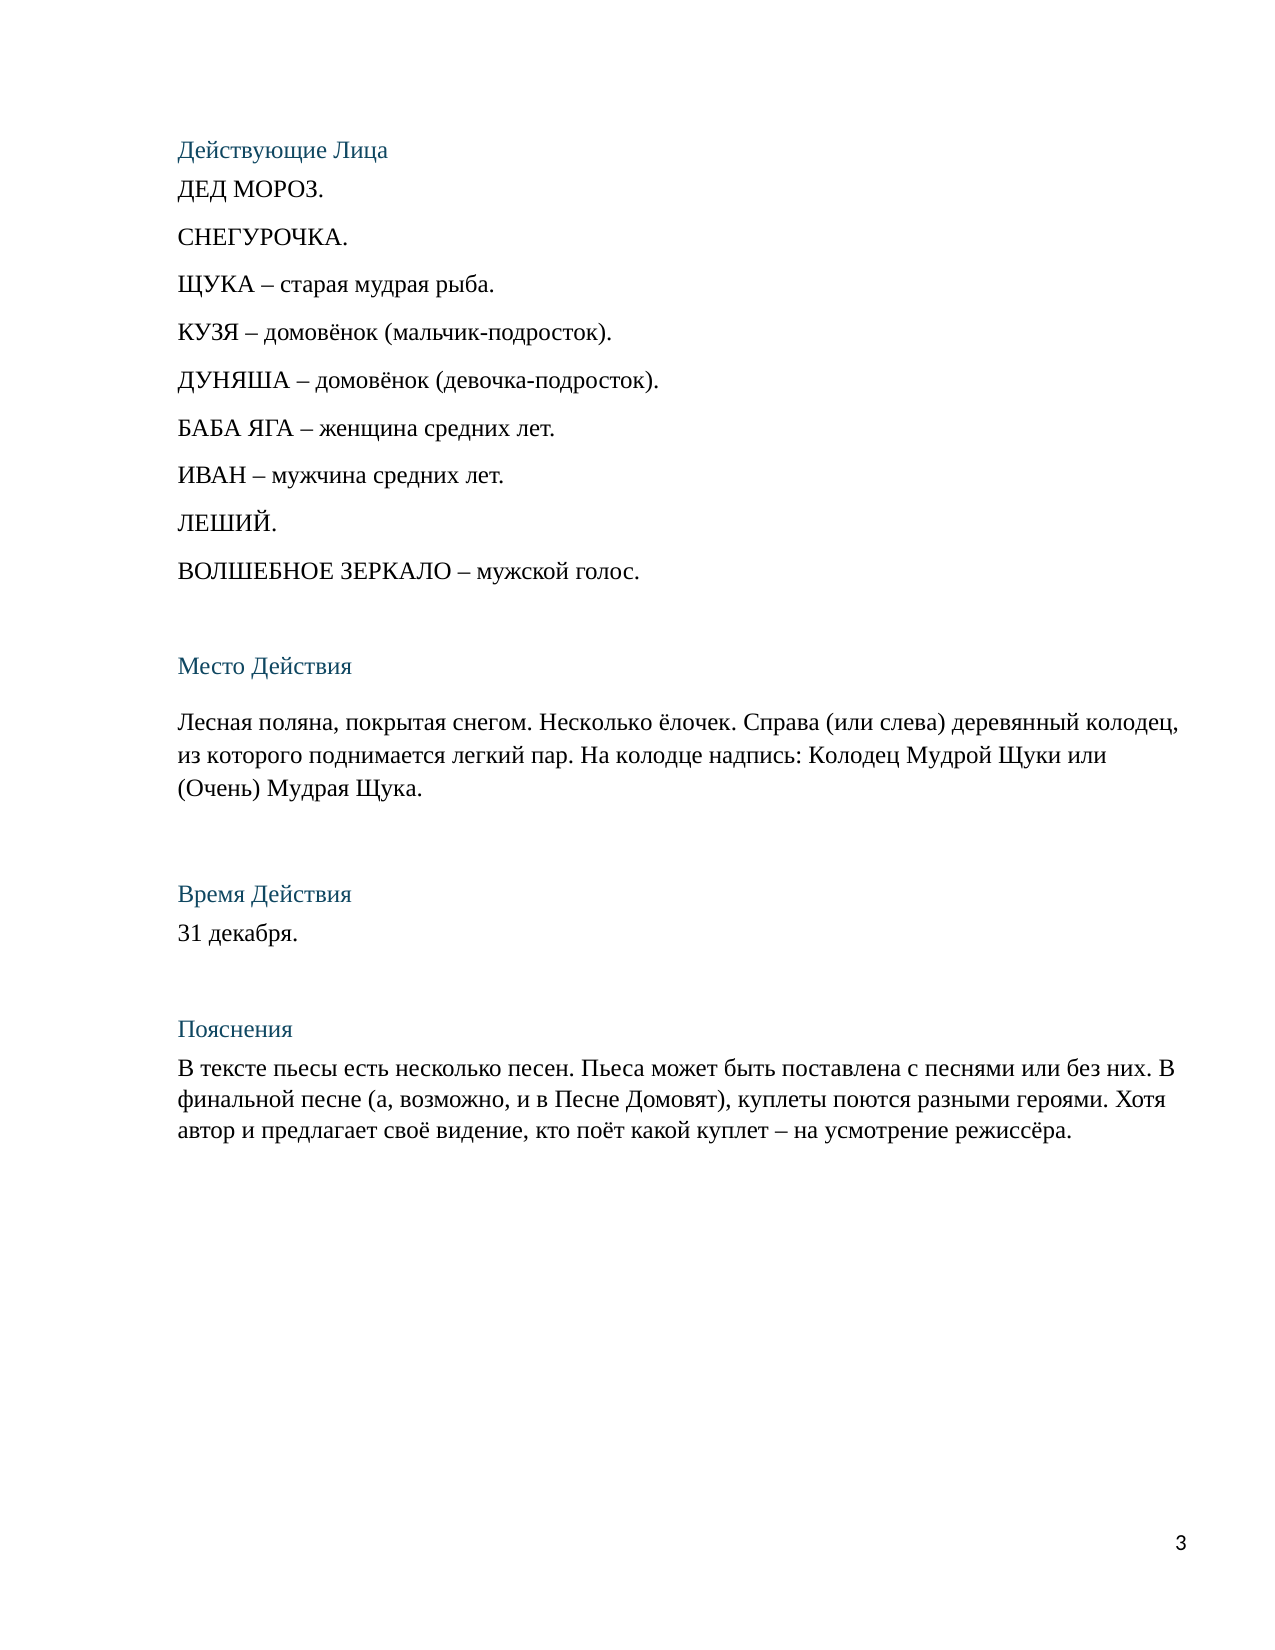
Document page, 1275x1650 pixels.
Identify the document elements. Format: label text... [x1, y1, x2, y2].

text ЛЕШИЙ. [177, 508, 1186, 537]
text БАБА ЯГА – женщина средних лет. [177, 413, 1186, 441]
text ДЕД МОРОЗ. [177, 174, 1186, 203]
text СНЕГУРОЧКА. [177, 222, 1186, 251]
text Место Действия [177, 651, 1186, 680]
text ИВАН – мужчина средних лет. [177, 460, 1186, 489]
text В тексте пьесы есть несколько песен. Пьеса может быть поставлена с песнями или без них. В финальной песне (а, возможно, и в Песне Домовят), куплеты поются разными героями. Хотя автор и предлагает своё видение, кто поёт какой куплет – на усмотрение режиссёра. [177, 1053, 1186, 1144]
text 31 декабря. [177, 918, 1186, 947]
text ДУНЯША – домовёнок (девочка-подросток). [177, 365, 1186, 394]
text Действующие Лица [177, 135, 1186, 163]
text Лесная поляна, покрытая снегом. Несколько ёлочек. Справа (или слева) деревянный колодец, из которого поднимается легкий пар. На колодце надпись: Колодец Мудрой Щуки или (Очень) Мудрая Щука. [177, 707, 1186, 802]
text Пояснения [177, 1014, 1186, 1043]
text КУЗЯ – домовёнок (мальчик-подросток). [177, 317, 1186, 346]
text ЩУКА – старая мудрая рыба. [177, 269, 1186, 298]
text Время Действия [177, 879, 1186, 908]
text ВОЛШЕБНОЕ ЗЕРКАЛО – мужской голос. [177, 556, 1186, 584]
